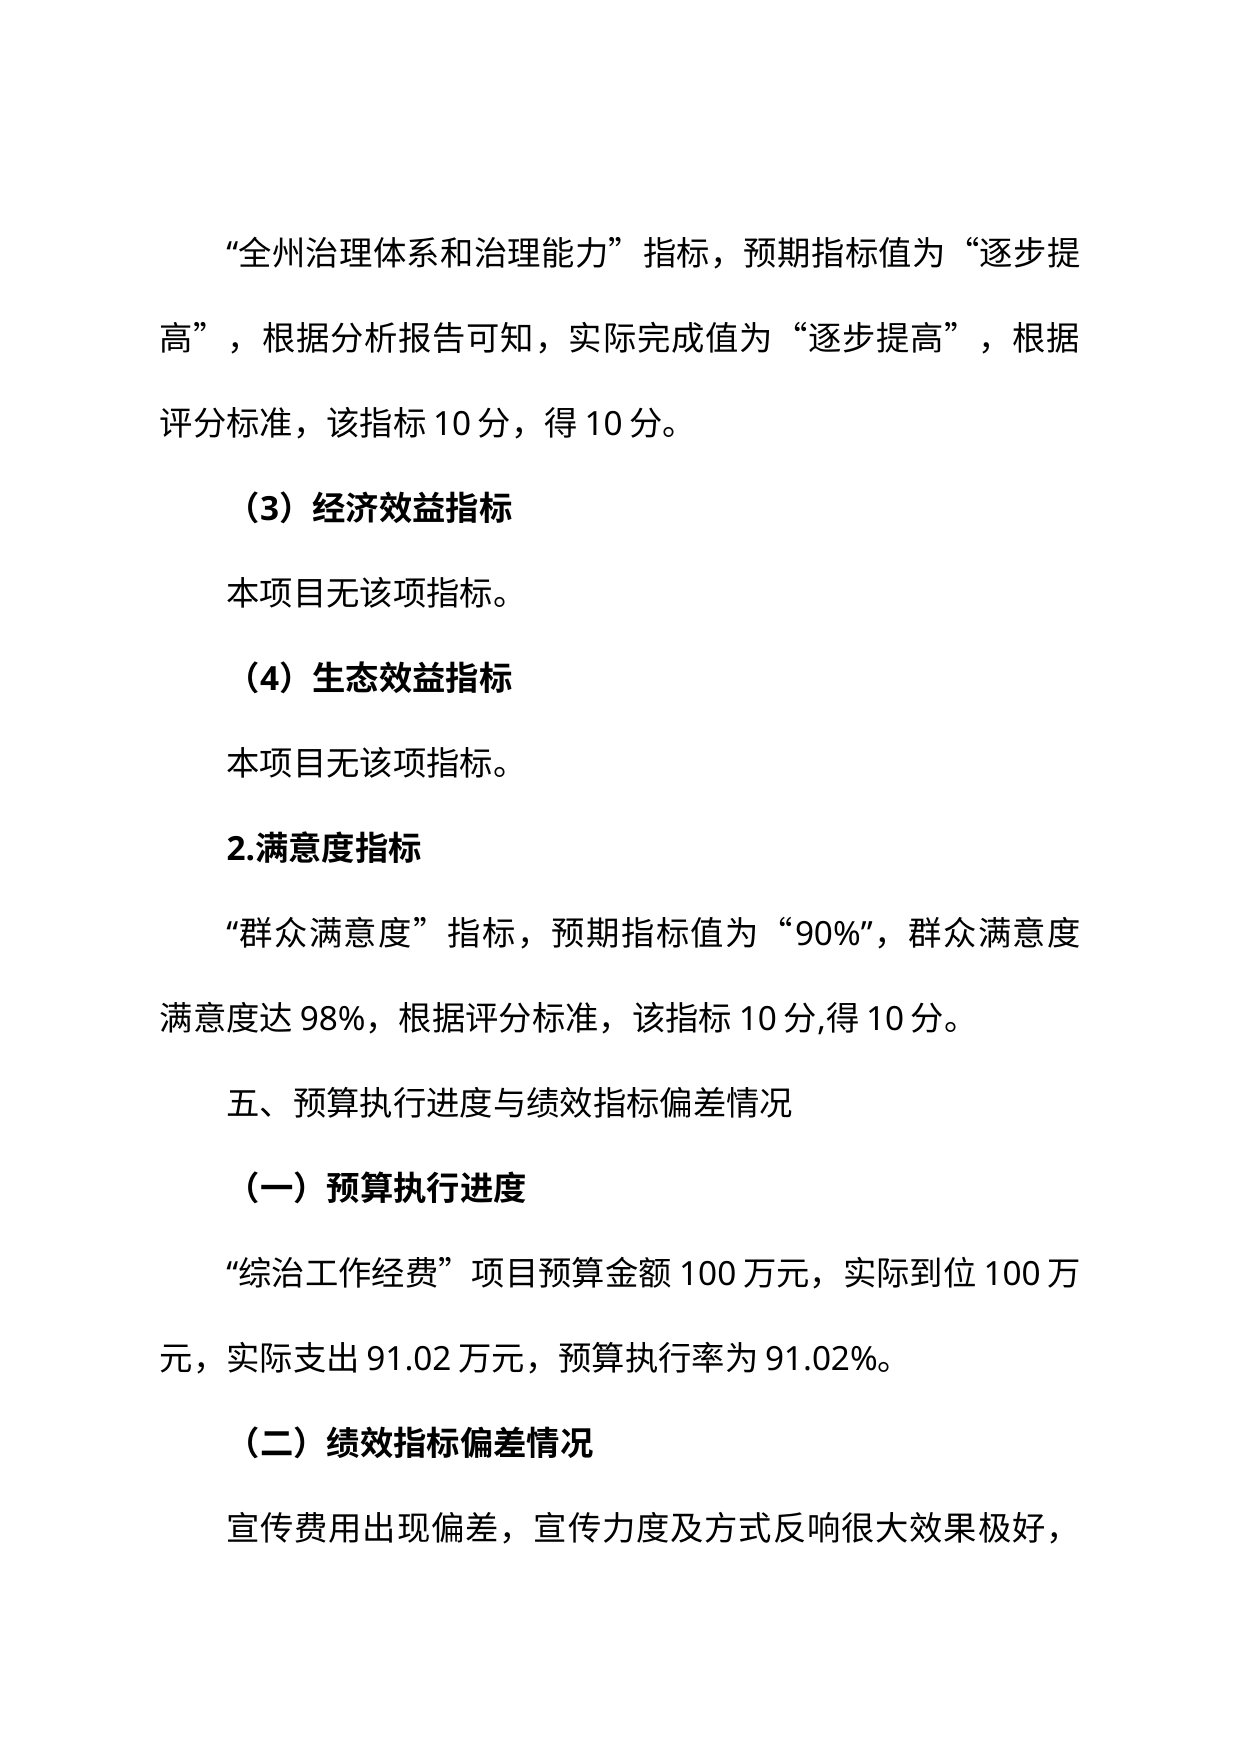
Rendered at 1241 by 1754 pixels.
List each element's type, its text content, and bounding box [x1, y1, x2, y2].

text （3）经济效益指标 [159, 464, 1081, 549]
list 预算执行进度 [159, 1144, 1081, 1229]
text 2.满意度指标 [159, 804, 1081, 889]
list 绩效指标偏差情况 [159, 1399, 1081, 1484]
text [159, 1484, 1081, 1569]
text “综治工作经费”项目预算金额100万元，实际到位100万元，实际支出91.02万元，预算执行率为91.02%。 [159, 1229, 1081, 1399]
text “群众满意度”指标，预期指标值为“90%”，群众满意度满意度达98%，根据评分标准，该指标10分,得10分。 [159, 889, 1081, 1059]
text 本项目无该项指标。 [159, 549, 1081, 634]
text “全州治理体系和治理能力”指标，预期指标值为“逐步提高”，根据分析报告可知，实际完成值为“逐步提高”，根据评分标准，该指标10分，得10分。 [159, 209, 1081, 464]
text 五、预算执行进度与绩效指标偏差情况 [159, 1059, 1081, 1144]
text 本项目无该项指标。 [159, 719, 1081, 804]
text （4）生态效益指标 [159, 634, 1081, 719]
